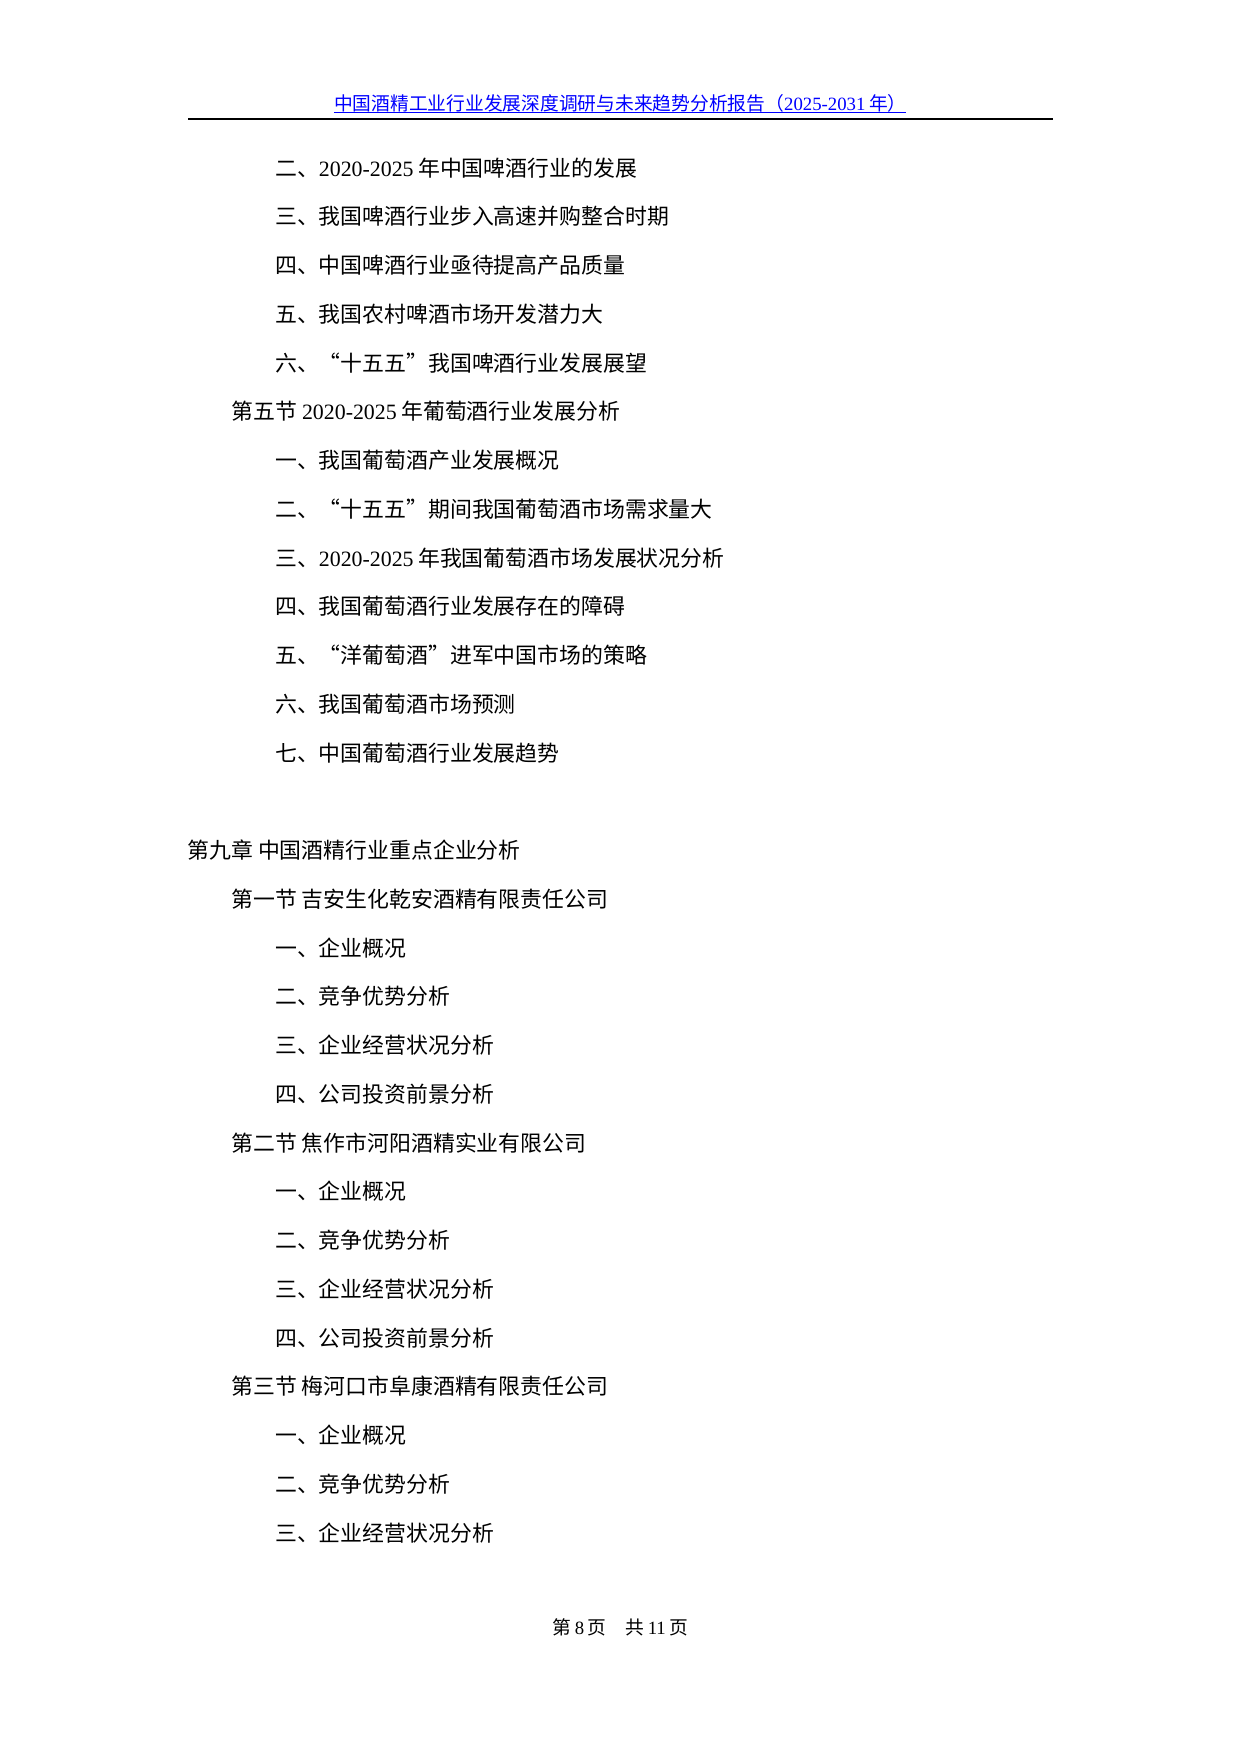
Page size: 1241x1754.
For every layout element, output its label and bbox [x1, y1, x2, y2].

text [187, 150, 1053, 1548]
